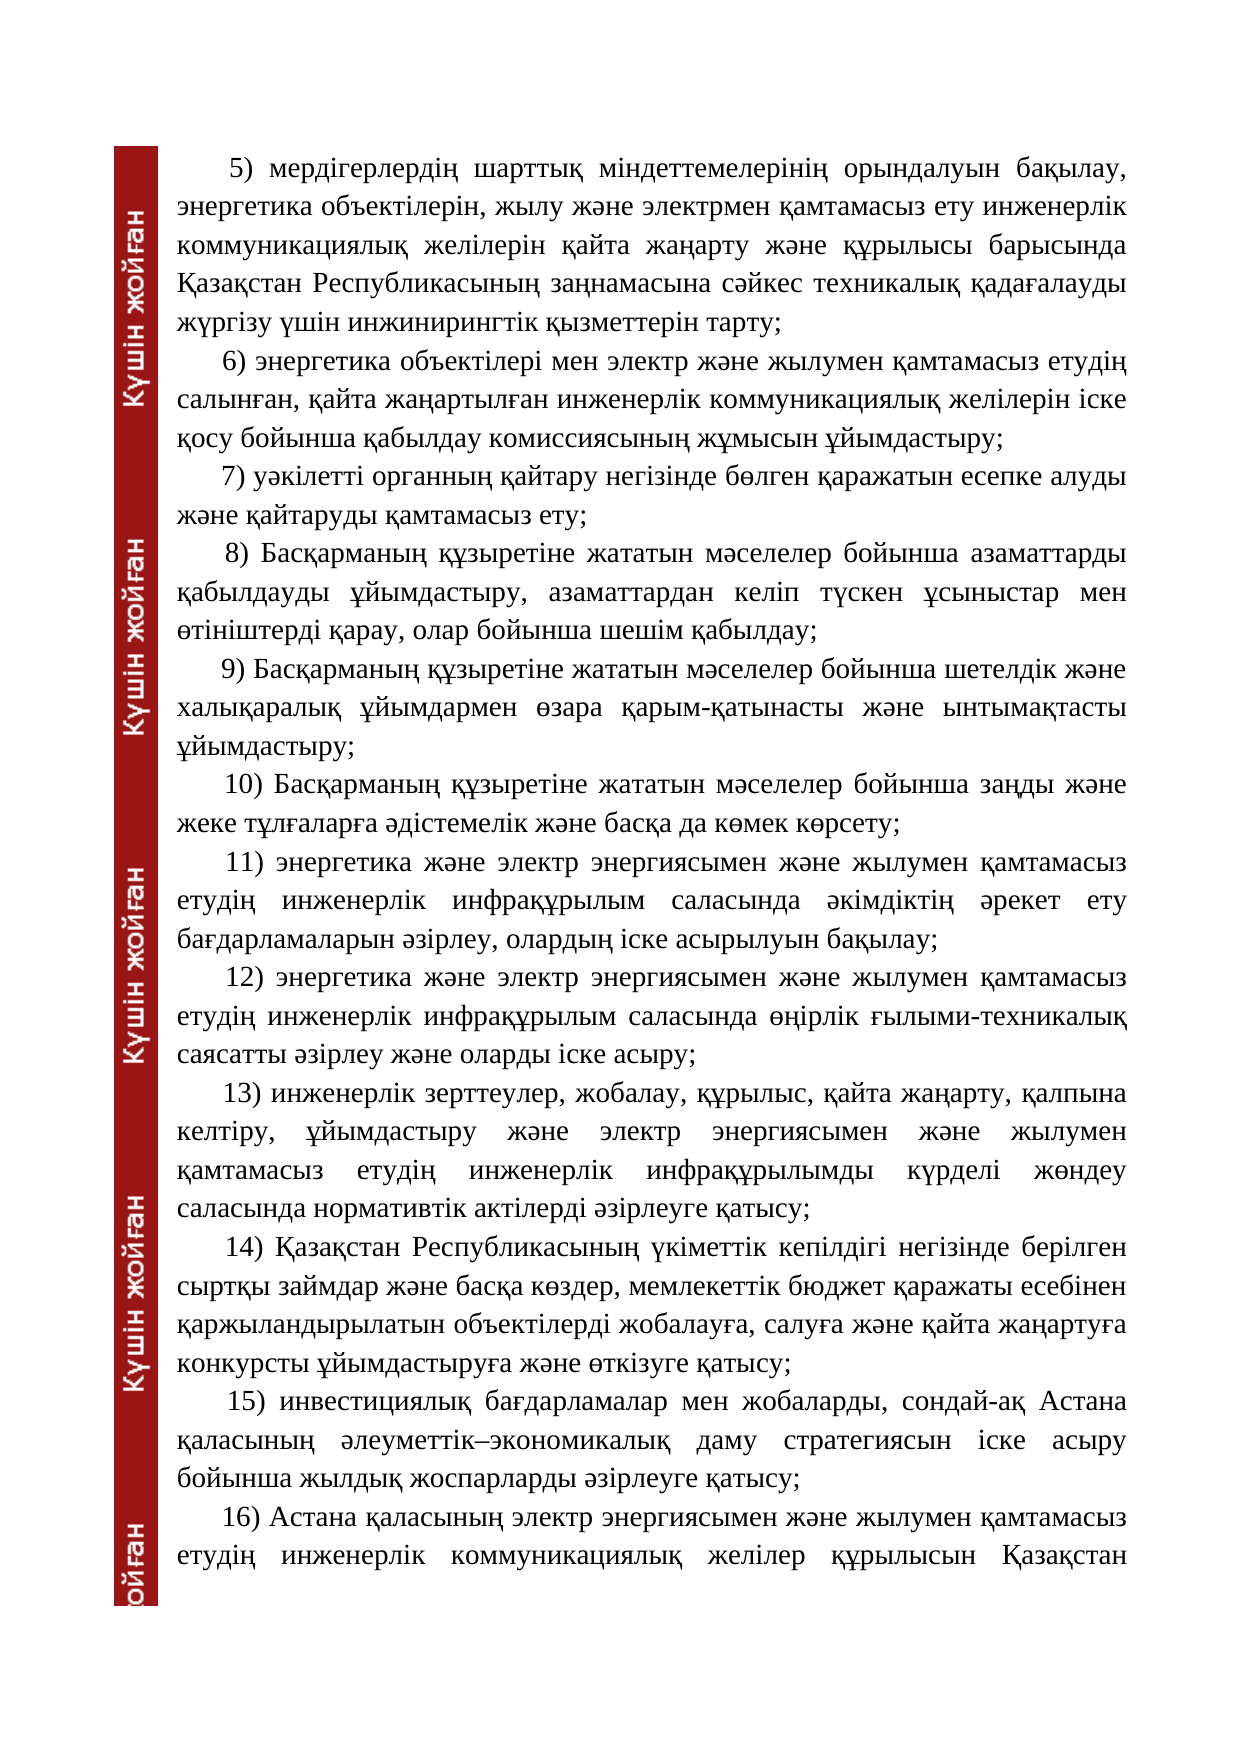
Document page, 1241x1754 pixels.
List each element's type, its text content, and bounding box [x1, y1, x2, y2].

picture [114, 1571, 158, 1606]
picture [114, 1224, 158, 1229]
picture [114, 146, 158, 150]
picture [114, 839, 158, 844]
picture [114, 1494, 158, 1499]
picture [114, 762, 158, 767]
text 12) энергетика және электр энергиясымен және жылумен қамтамасыз етудің инженерлік инфрақұрылым саласында өңірлік ғылыми-техникалық саясатты әзірлеу және оларды іске асыру; [112, 959, 1128, 1070]
text 11) энергетика және электр энергиясымен және жылумен қамтамасыз етудің инженерлік инфрақұрылым саласында әкімдіктің әрекет ету бағдарламаларын әзірлеу, олардың іске асырылуын бақылау; [112, 844, 1128, 954]
text 14) Қазақстан Республикасының үкіметтік кепілдігі негізінде берілген сыртқы займдар және басқа көздер, мемлекеттік бюджет қаражаты есебінен қаржыландырылатын объектілерді жобалауға, салуға және қайта жаңартуға конкурсты ұйымдастыруға және өткізуге қатысу; [112, 1229, 1128, 1378]
picture [114, 530, 158, 535]
picture [114, 646, 158, 651]
text 8) Басқарманың құзыретіне жататын мәселелер бойынша азаматтарды қабылдауды ұйымдастыру, азаматтардан келіп түскен ұсыныстар мен өтініштерді қарау, олар бойынша шешім қабылдау; [112, 535, 1128, 646]
text 5) мердігерлердің шарттық міндеттемелерінің орындалуын бақылау, энергетика объектілерін, жылу және электрмен қамтамасыз ету инженерлік коммуникациялық желілерін қайта жаңарту және құрылысы барысында Қазақстан Республикасының заңнамасына сәйкес техникалық қадағалауды жүргізу үшін инжинирингтік қызметтерін тарту; [112, 150, 1128, 338]
picture [114, 1378, 158, 1383]
text 7) уәкілетті органның қайтару негізінде бөлген қаражатын есепке алуды және қайтаруды қамтамасыз ету; [112, 458, 1128, 530]
picture [114, 338, 158, 343]
text 13) инженерлік зерттеулер, жобалау, құрылыс, қайта жаңарту, қалпына келтіру, ұйымдастыру және электр энергиясымен және жылумен қамтамасыз етудің инженерлік инфрақұрылымды күрделі жөндеу саласында нормативтік актілерді әзірлеуге қатысу; [112, 1075, 1128, 1224]
text 9) Басқарманың құзыретіне жататын мәселелер бойынша шетелдік және халықаралық ұйымдармен өзара қарым-қатынасты және ынтымақтасты ұйымдастыру; [112, 651, 1128, 762]
picture [114, 1070, 158, 1075]
text 10) Басқарманың құзыретіне жататын мәселелер бойынша заңды және жеке тұлғаларға әдістемелік және басқа да көмек көрсету; [112, 767, 1128, 839]
text 6) энергетика объектілері мен электр және жылумен қамтамасыз етудің салынған, қайта жаңартылған инженерлік коммуникациялық желілерін іске қосу бойынша қабылдау комиссиясының жұмысын ұйымдастыру; [112, 343, 1128, 453]
picture [114, 954, 158, 959]
text 15) инвестициялық бағдарламалар мен жобаларды, сондай-ақ Астана қаласының әлеуметтік–экономикалық даму стратегиясын іске асыру бойынша жылдық жоспарларды әзірлеуге қатысу; [112, 1383, 1128, 1494]
picture [114, 453, 158, 458]
